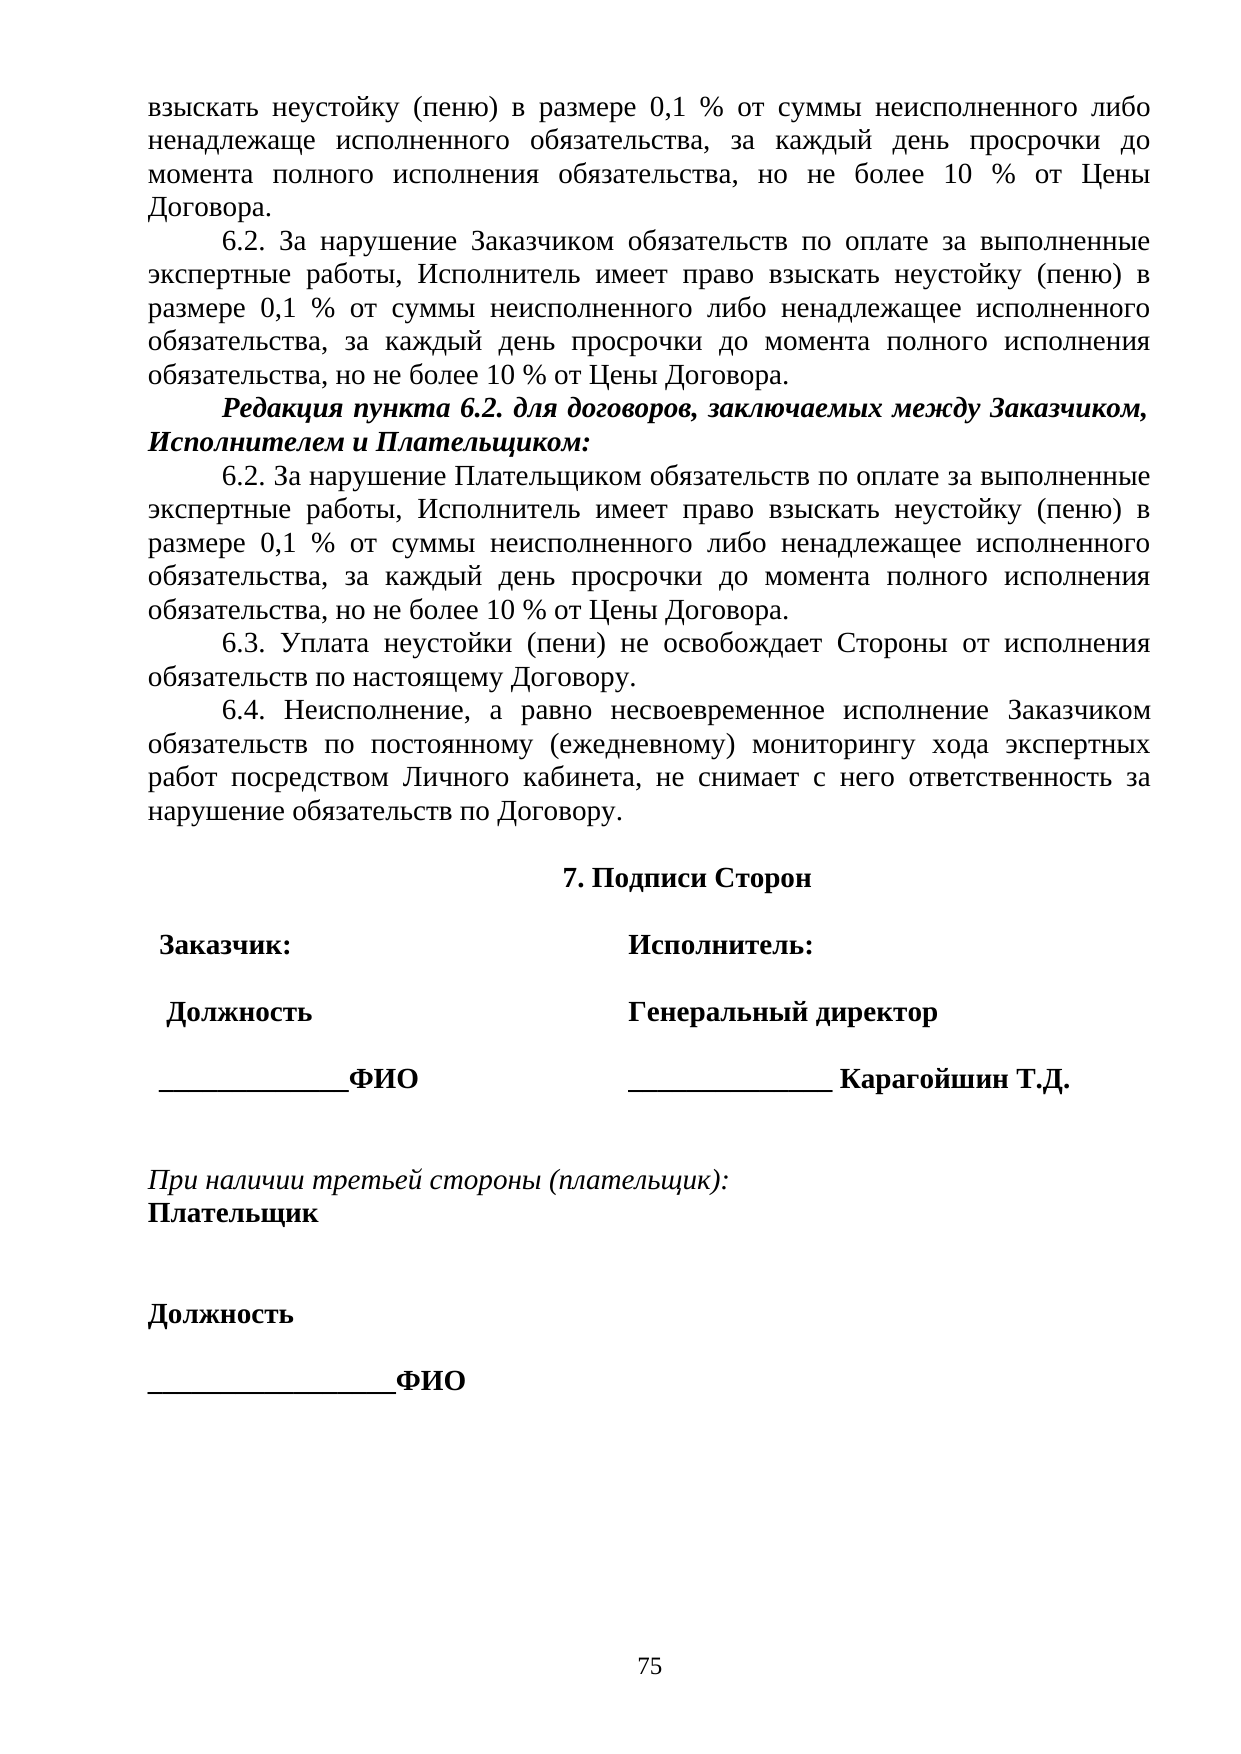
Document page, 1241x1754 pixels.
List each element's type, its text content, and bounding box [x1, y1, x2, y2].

text _________________ФИО [148, 1363, 1152, 1397]
text 6.2. За нарушение Плательщиком обязательств по оплате за выполненные экспертные работы, Исполнитель имеет право взыскать неустойку (пеню) в размере 0,1 % от суммы неисполненного либо ненадлежащее исполненного обязательства, за каждый день просрочки до момента полного исполнения обязательства, но не более 10 % от Цены Договора. [148, 458, 1152, 625]
text Плательщик [148, 1196, 1152, 1229]
text 6.3. Уплата неустойки (пени) не освобождает Стороны от исполнения обязательств по настоящему Договору. [148, 625, 1152, 692]
text 6.4. Неисполнение, а равно несвоевременное исполнение Заказчиком обязательств по постоянному (ежедневному) мониторингу хода экспертных работ посредством Личного кабинета, не снимает с него ответственность за нарушение обязательств по Договору. [148, 692, 1152, 827]
text 7. Подписи Сторон [223, 860, 1152, 894]
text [148, 89, 1152, 223]
table_header Заказчик: Должность _____________ФИО [148, 927, 617, 1095]
text Редакция пункта 6.2. для договоров, заключаемых между Заказчиком, Исполнителем и Плательщиком: [148, 391, 1152, 458]
text При наличии третьей стороны (плательщик): [148, 1162, 1152, 1196]
table_header Исполнитель: Генеральный директор ______________ Карагойшин Т.Д. [617, 927, 1180, 1095]
text 6.2. За нарушение Заказчиком обязательств по оплате за выполненные экспертные работы, Исполнитель имеет право взыскать неустойку (пеню) в размере 0,1 % от суммы неисполненного либо ненадлежащее исполненного обязательства, за каждый день просрочки до момента полного исполнения обязательства, но не более 10 % от Цены Договора. [148, 223, 1152, 391]
text Должность [148, 1296, 1152, 1330]
